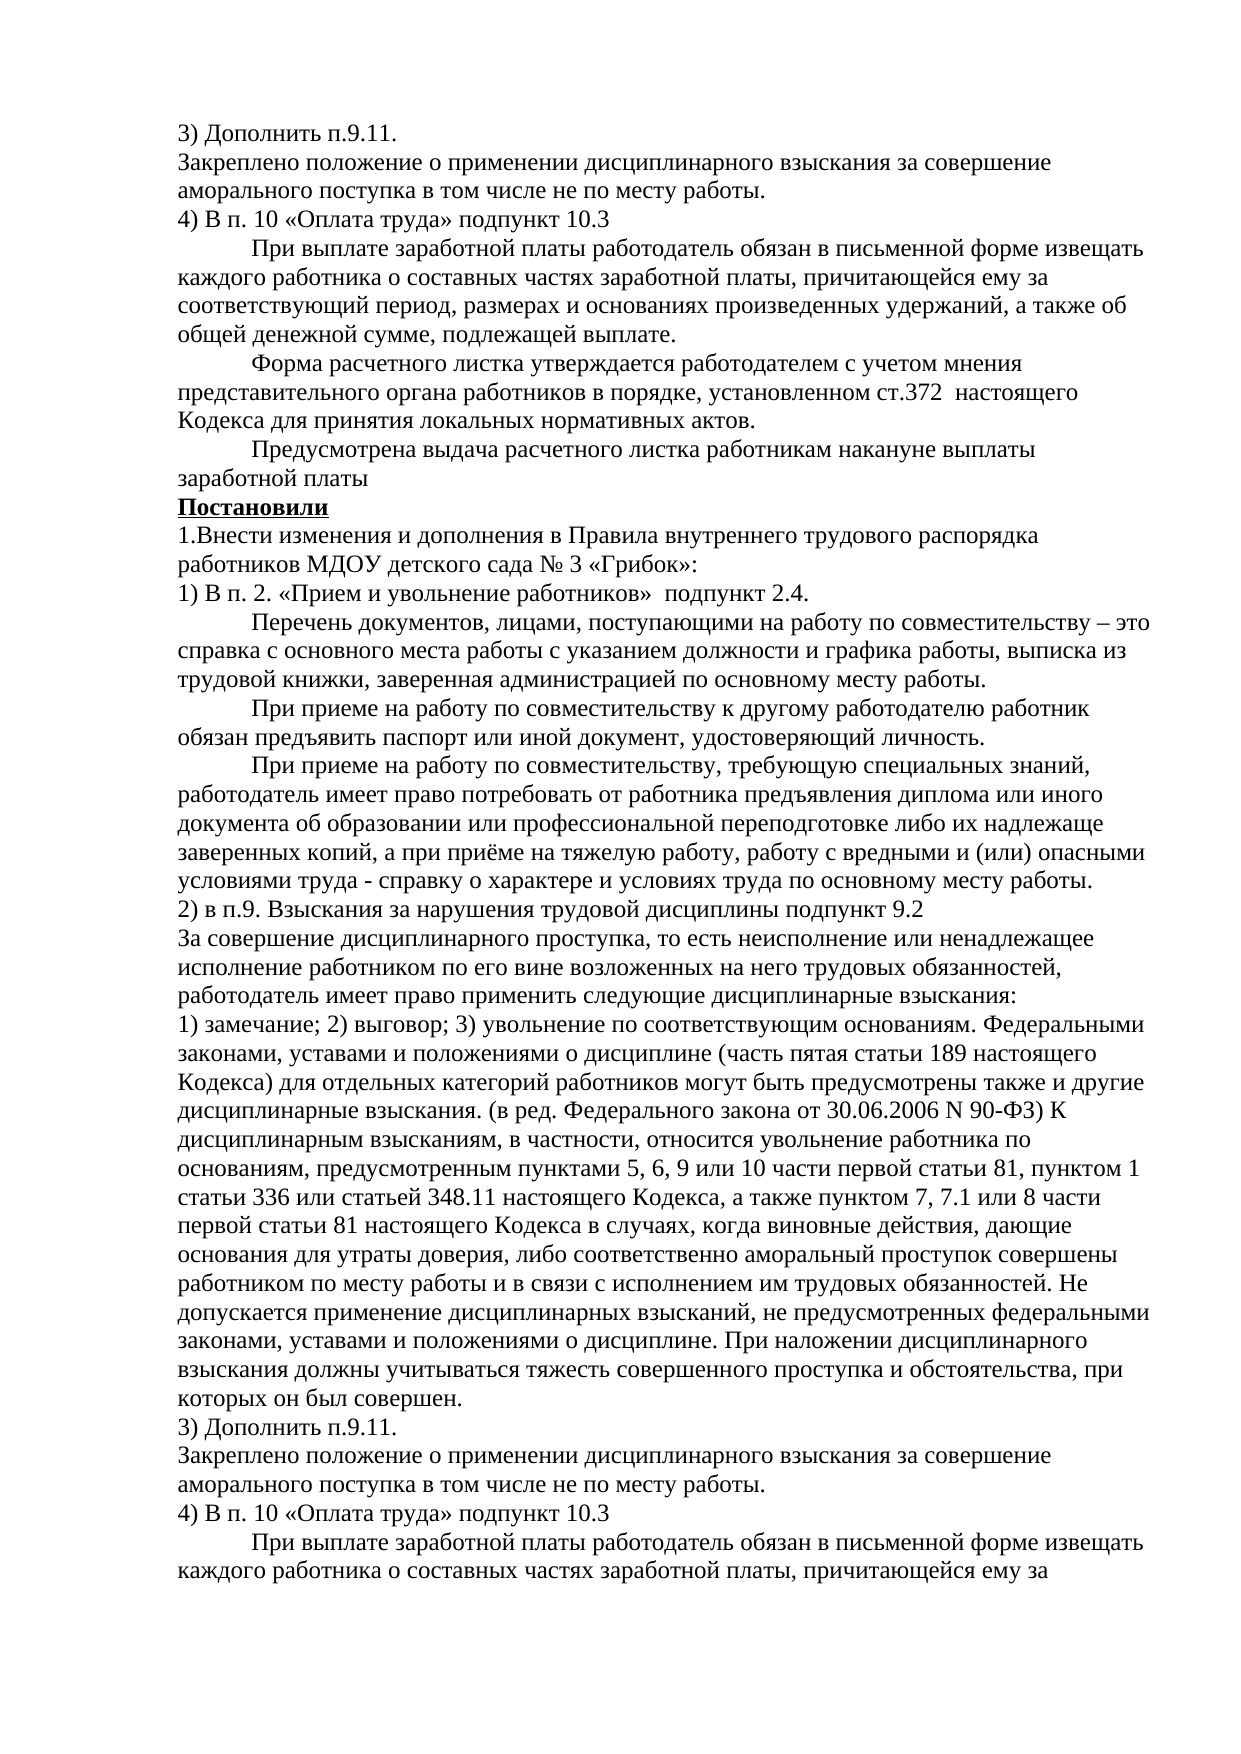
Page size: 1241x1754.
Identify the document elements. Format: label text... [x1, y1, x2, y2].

text 1) В п. 2. «Прием и увольнение работников» подпункт 2.4. [177, 578, 1152, 607]
text Закреплено положение о применении дисциплинарного взыскания за совершение аморального поступка в том числе не по месту работы. [177, 147, 1152, 204]
text Предусмотрена выдача расчетного листка работникам накануне выплаты заработной платы [177, 434, 1152, 492]
text 4) В п. 10 «Оплата труда» подпункт 10.3 [177, 204, 1152, 233]
text 3) Дополнить п.9.11. [177, 118, 1152, 147]
text Закреплено положение о применении дисциплинарного взыскания за совершение аморального поступка в том числе не по месту работы. [177, 1441, 1152, 1498]
text При приеме на работу по совместительству, требующую специальных знаний, работодатель имеет право потребовать от работника предъявления диплома или иного документа об образовании или профессиональной переподготовке либо их надлежаще заверенных копий, а при приёме на тяжелую работу, работу с вредными и (или) опасными условиями труда - справку о характере и условиях труда по основному месту работы. [177, 751, 1152, 894]
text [177, 1527, 1152, 1584]
text 3) Дополнить п.9.11. [177, 1412, 1152, 1441]
text 2) в п.9. Взыскания за нарушения трудовой дисциплины подпункт 9.2 [177, 894, 1152, 923]
text При приеме на работу по совместительству к другому работодателю работник обязан предъявить паспорт или иной документ, удостоверяющий личность. [177, 693, 1152, 751]
text Перечень документов, лицами, поступающими на работу по совместительству – это справка с основного места работы с указанием должности и графика работы, выписка из трудовой книжки, заверенная администрацией по основному месту работы. [177, 607, 1152, 693]
text 4) В п. 10 «Оплата труда» подпункт 10.3 [177, 1498, 1152, 1527]
text 1) замечание; 2) выговор; 3) увольнение по соответствующим основаниям. Федеральными законами, уставами и положениями о дисциплине (часть пятая статьи 189 настоящего Кодекса) для отдельных категорий работников могут быть предусмотрены также и другие дисциплинарные взыскания. (в ред. Федерального закона от 30.06.2006 N 90-ФЗ) К дисциплинарным взысканиям, в частности, относится увольнение работника по основаниям, предусмотренным пунктами 5, 6, 9 или 10 части первой статьи 81, пунктом 1 статьи 336 или статьей 348.11 настоящего Кодекса, а также пунктом 7, 7.1 или 8 части первой статьи 81 настоящего Кодекса в случаях, когда виновные действия, дающие основания для утраты доверия, либо соответственно аморальный проступок совершены работником по месту работы и в связи с исполнением им трудовых обязанностей. Не допускается применение дисциплинарных взысканий, не предусмотренных федеральными законами, уставами и положениями о дисциплине. При наложении дисциплинарного взыскания должны учитываться тяжесть совершенного проступка и обстоятельства, при которых он был совершен. [177, 1009, 1152, 1412]
text 1.Внести изменения и дополнения в Правила внутреннего трудового распорядка работников МДОУ детского сада № 3 «Грибок»: [177, 521, 1152, 578]
text Форма расчетного листка утверждается работодателем с учетом мнения представительного органа работников в порядке, установленном ст.372 настоящего Кодекса для принятия локальных нормативных актов. [177, 348, 1152, 434]
text За совершение дисциплинарного проступка, то есть неисполнение или ненадлежащее исполнение работником по его вине возложенных на него трудовых обязанностей, работодатель имеет право применить следующие дисциплинарные взыскания: [177, 923, 1152, 1009]
text Постановили [177, 492, 1152, 521]
